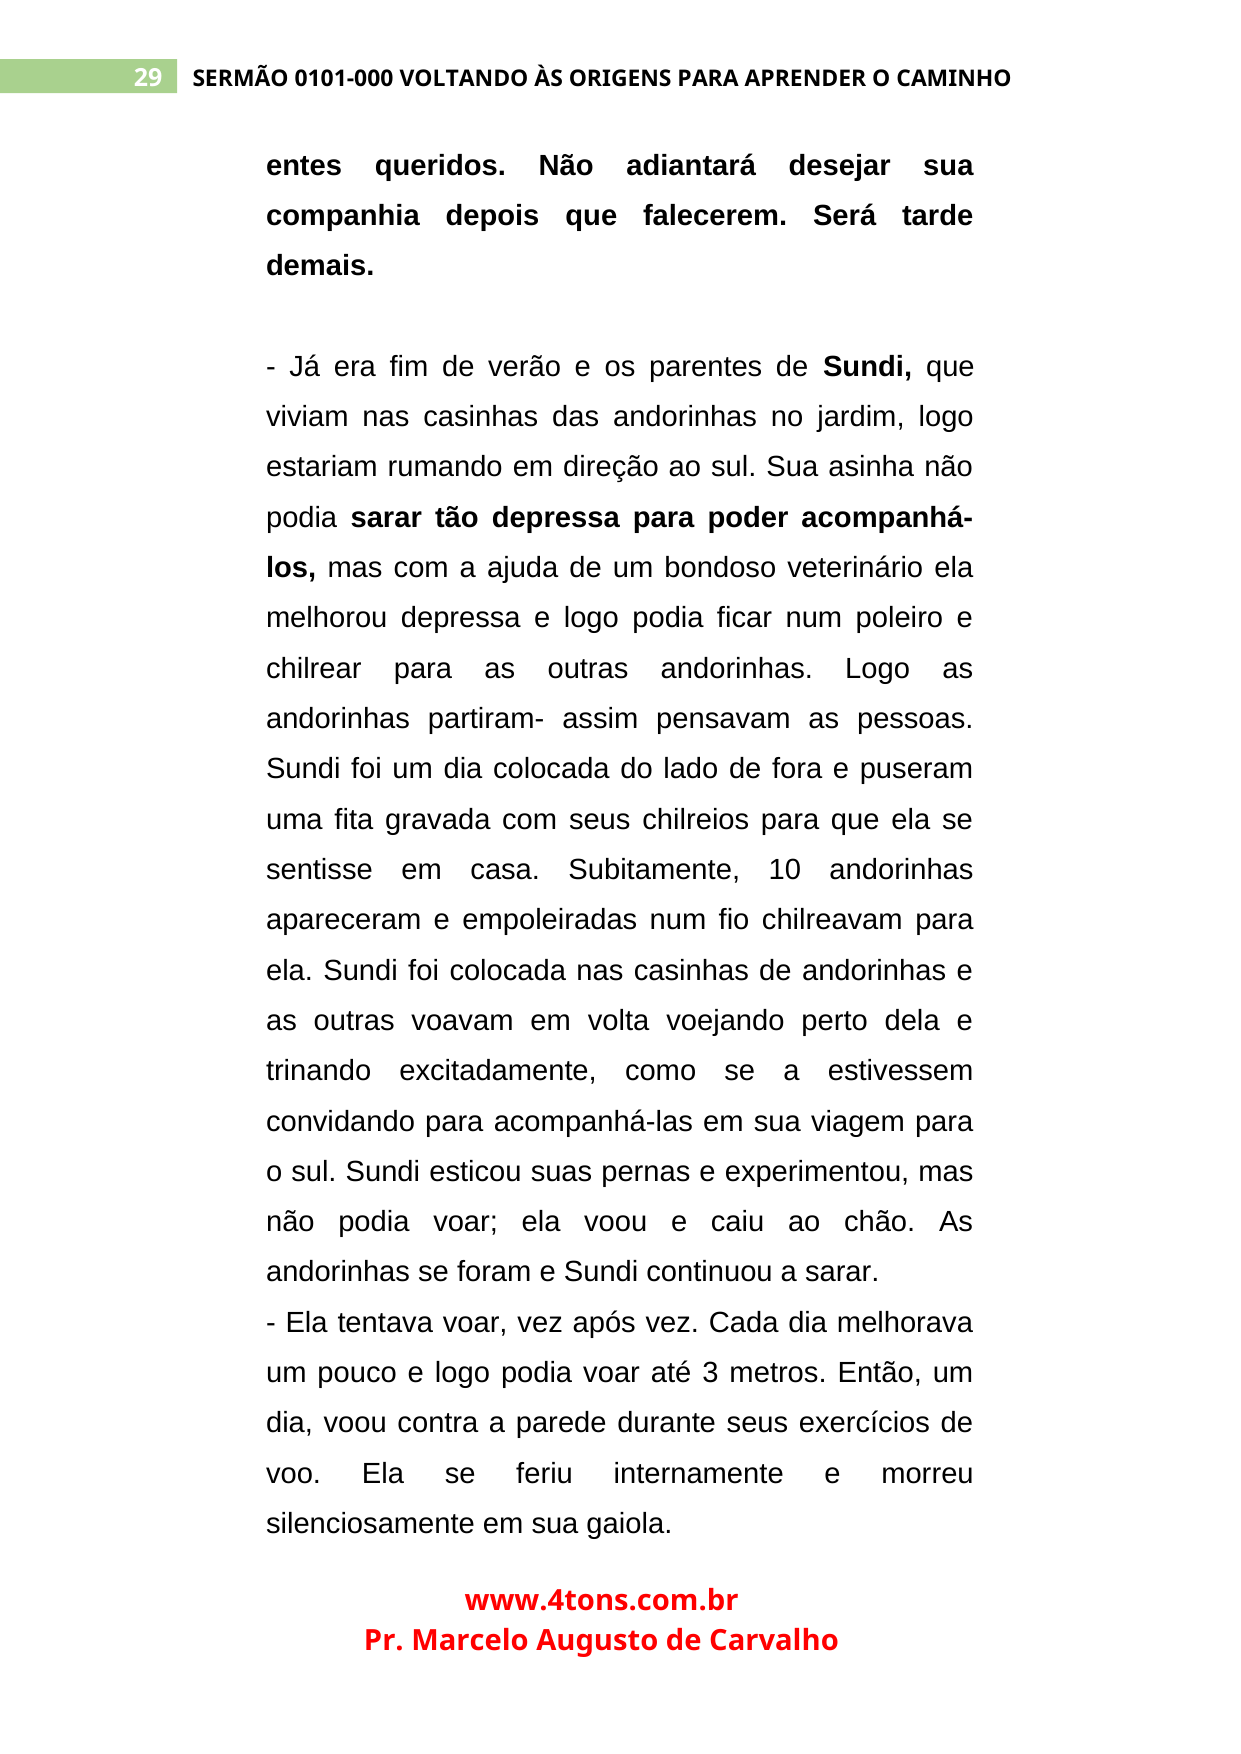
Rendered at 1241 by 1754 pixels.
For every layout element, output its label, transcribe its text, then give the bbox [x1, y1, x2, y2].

text - Ela tentava voar, vez após vez. Cada dia melhorava um pouco e logo podia voar até . Então, um dia, voou contra a parede durante seus exercícios de voo. Ela se feriu internamente e morreu silenciosamente em sua gaiola. [266, 1305, 974, 1539]
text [266, 148, 974, 282]
text - Já era fim de verão e os parentes de Sundi, que viviam nas casinhas das andorinhas no jardim, logo estariam rumando em direção ao sul. Sua asinha não podia sarar tão depressa para poder acompanhá-los, mas com a ajuda de um bondoso veterinário ela melhorou depressa e logo podia ficar num poleiro e chilrear para as outras andorinhas. Logo as andorinhas partiram- assim pensavam as pessoas. Sundi foi um dia colocada do lado de fora e puseram uma fita gravada com seus chilreios para que ela se sentisse em casa. Subitamente, 10 andorinhas apareceram e empoleiradas num fio chilreavam para ela. Sundi foi colocada nas casinhas de andorinhas e as outras voavam em volta voejando perto dela e trinando excitadamente, como se a estivessem convidando para acompanhá-las em sua viagem para o sul. Sundi esticou suas pernas e experimentou, mas não podia voar; ela voou e caiu ao chão. As andorinhas se foram e Sundi continuou a sarar. [266, 349, 974, 1288]
